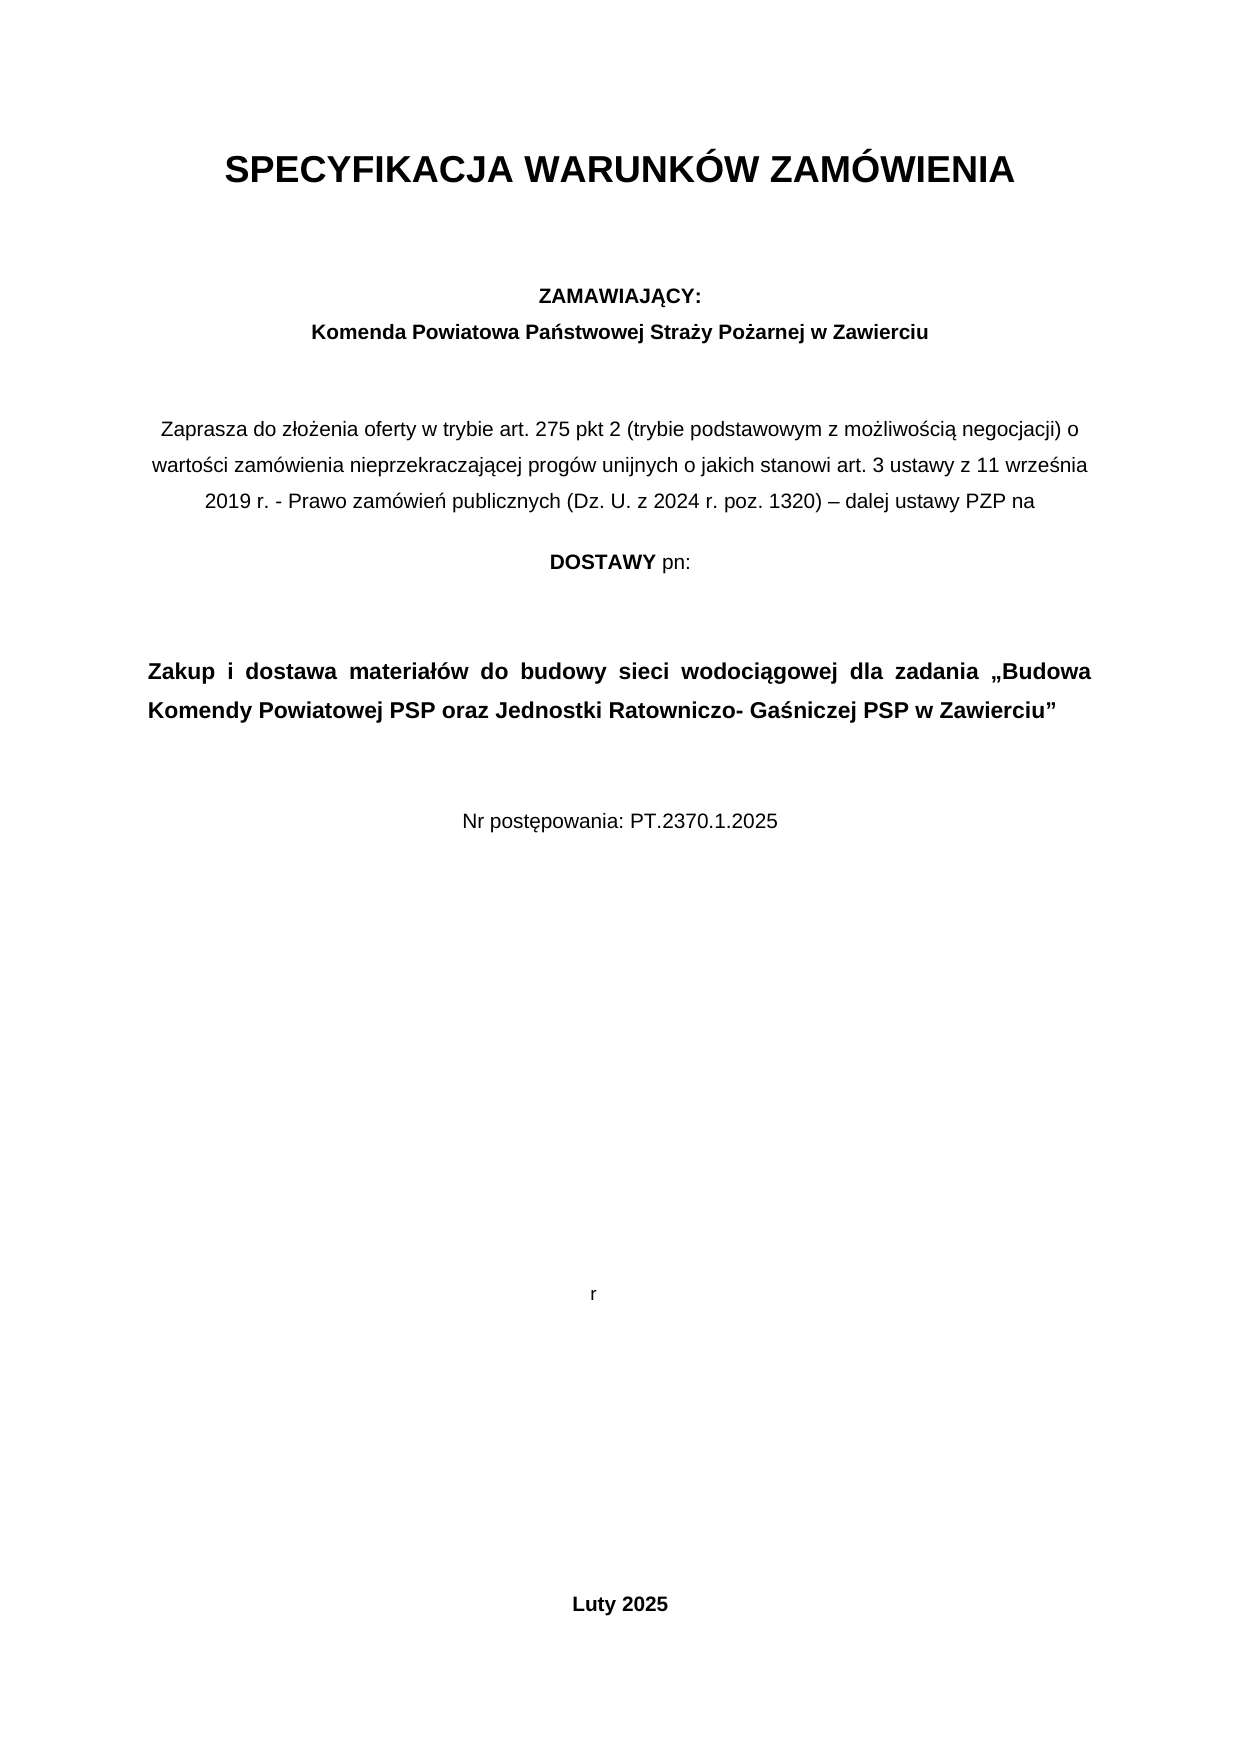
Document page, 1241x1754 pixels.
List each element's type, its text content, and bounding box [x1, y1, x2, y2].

text Zakup i dostawa materiałów do budowy sieci wodociągowej dla zadania „Budowa Komendy Powiatowej PSP oraz Jednostki Ratowniczo- Gaśniczej PSP w Zawierciu” [148, 658, 1092, 723]
text ZAMAWIAJĄCY: [148, 284, 1092, 308]
text Luty 2025 [148, 1592, 1092, 1616]
text Zaprasza do złożenia oferty w trybie art. 275 pkt 2 (trybie podstawowym z możliwością negocjacji) o wartości zamówienia nieprzekraczającej progów unijnych o jakich stanowi art. 3 ustawy z 11 września 2019 r. - Prawo zamówień publicznych (Dz. U. z 2024 r. poz. 1320) – dalej ustawy PZP na [148, 417, 1092, 513]
text Komenda Powiatowa Państwowej Straży Pożarnej w Zawierciu [148, 320, 1092, 344]
text DOSTAWY pn: [148, 550, 1092, 574]
text SPECYFIKACJA WARUNKÓW ZAMÓWIENIA [148, 148, 1092, 191]
text Nr postępowania: PT.2370.1.2025 [148, 808, 1092, 832]
text r [516, 1283, 1092, 1304]
